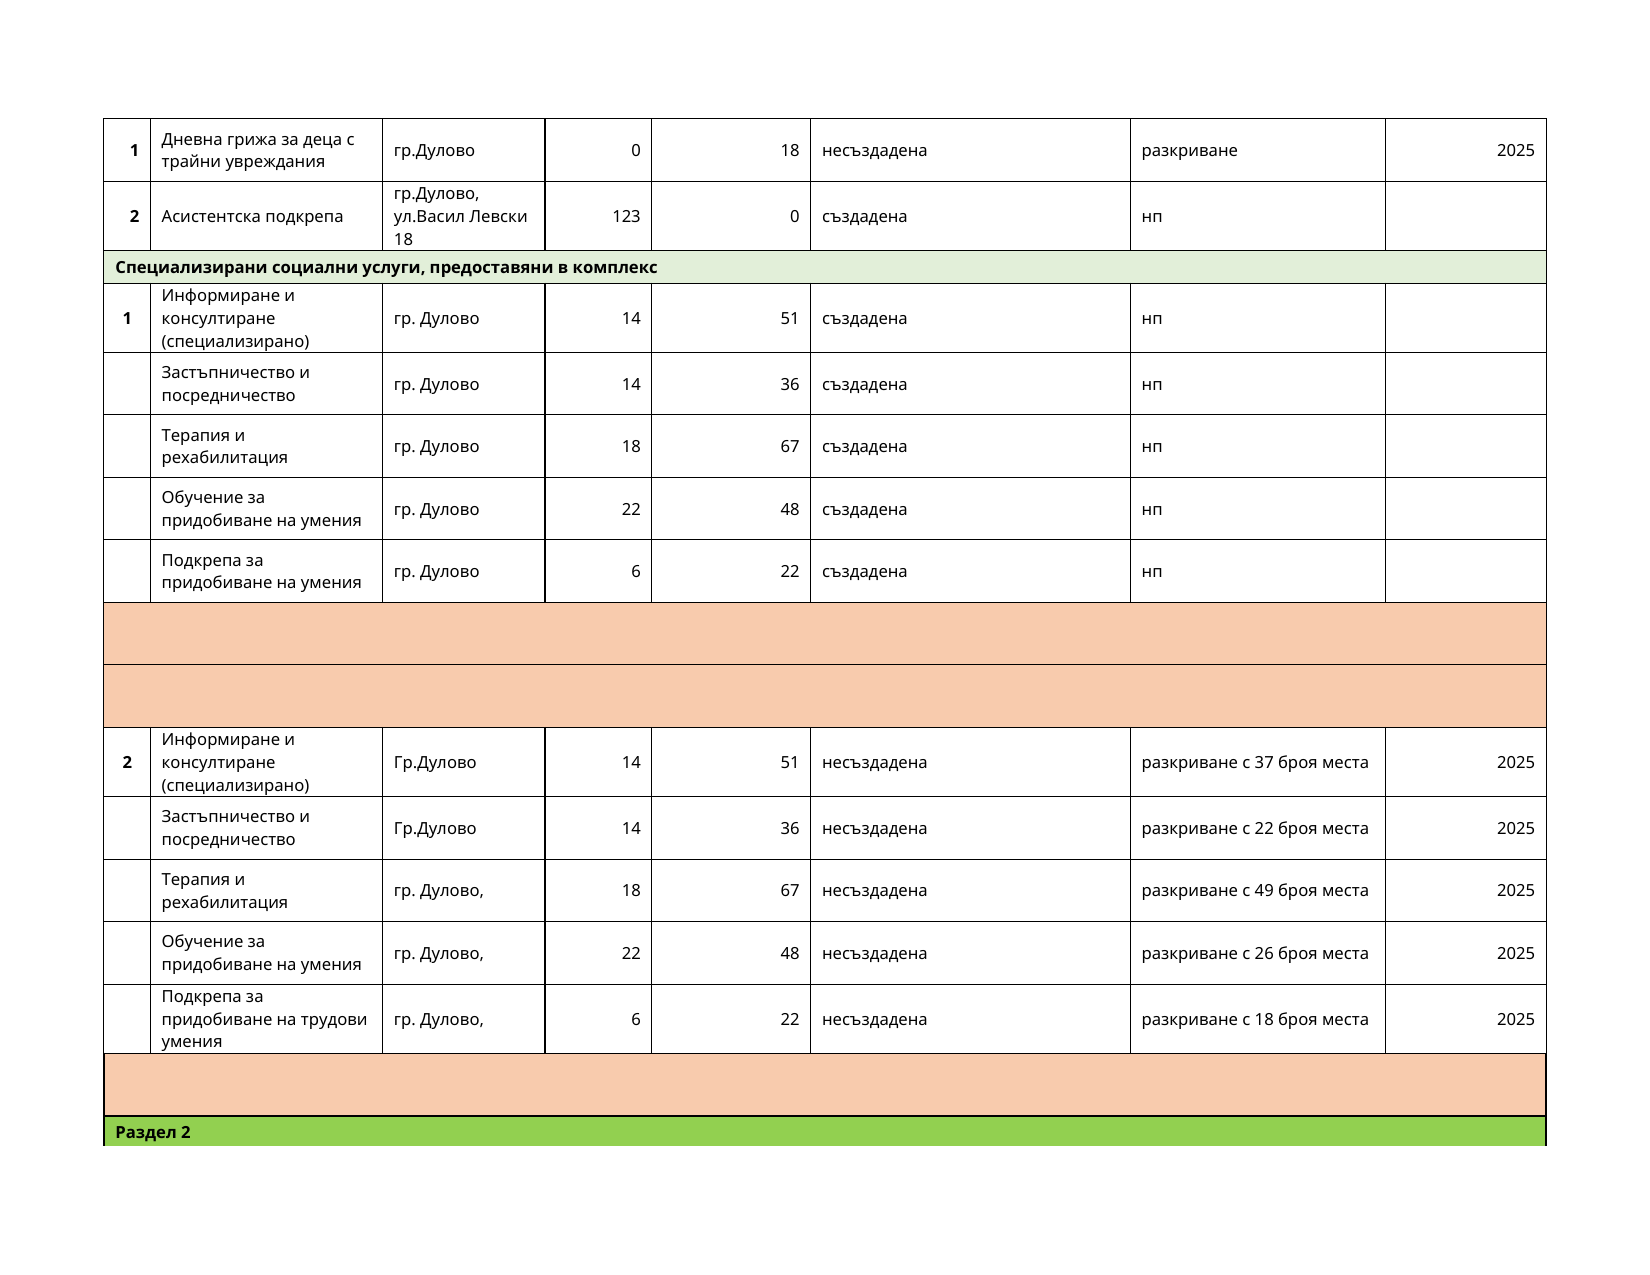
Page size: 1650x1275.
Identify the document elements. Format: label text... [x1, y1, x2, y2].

table_cell гр. Дулово [383, 415, 544, 477]
table_cell 0 [546, 119, 651, 181]
table_cell [1386, 284, 1546, 352]
table_cell 2025 [1386, 797, 1546, 858]
table_cell [104, 478, 150, 539]
table_cell 14 [546, 284, 651, 352]
table_cell гр. Дулово, [383, 985, 544, 1053]
table_cell несъздадена [811, 985, 1130, 1053]
table_cell [1386, 478, 1546, 539]
table_cell 48 [652, 922, 810, 983]
table_cell 2025 [1386, 985, 1546, 1053]
table_cell 1 [104, 119, 150, 181]
table_cell гр. Дулово [383, 478, 544, 539]
table_cell 22 [652, 540, 810, 602]
table_cell разкриване с 26 броя места [1131, 922, 1385, 983]
table_cell разкриване [1131, 119, 1385, 181]
table_cell 2 [104, 182, 150, 250]
table_cell 22 [546, 922, 651, 983]
table_cell нп [1131, 182, 1385, 250]
table_cell разкриване с 37 броя места [1131, 728, 1385, 796]
table_cell 14 [546, 728, 651, 796]
table_cell Асистентска подкрепа [151, 182, 382, 250]
table_cell [104, 665, 1546, 727]
table_cell разкриване с 22 броя места [1131, 797, 1385, 858]
table_cell 2025 [1386, 119, 1546, 181]
table_cell разкриване с 49 броя места [1131, 860, 1385, 921]
table_cell Информиране и консултиране (специализирано) [151, 728, 382, 796]
table_cell разкриване с 18 броя места [1131, 985, 1385, 1053]
table_cell гр. Дулово [383, 353, 544, 414]
table_cell 67 [652, 415, 810, 477]
table_cell 48 [652, 478, 810, 539]
table_cell 1 [104, 284, 150, 352]
table_cell 14 [546, 353, 651, 414]
table_cell Раздел 2 [105, 1117, 1545, 1146]
table_cell създадена [811, 353, 1130, 414]
table_cell Обучение за придобиване на умения [151, 922, 382, 983]
table_cell създадена [811, 478, 1130, 539]
table_cell несъздадена [811, 119, 1130, 181]
table_cell гр.Дулово, ул.Васил Левски 18 [383, 182, 544, 250]
table_cell гр.Дулово [383, 119, 544, 181]
table_cell Обучение за придобиване на умения [151, 478, 382, 539]
table_cell несъздадена [811, 797, 1130, 858]
table_cell нп [1131, 540, 1385, 602]
table_cell [104, 860, 150, 921]
table_cell несъздадена [811, 922, 1130, 983]
table_cell 123 [546, 182, 651, 250]
table_cell създадена [811, 182, 1130, 250]
table_cell [104, 415, 150, 477]
table_cell [104, 797, 150, 858]
table_cell 67 [652, 860, 810, 921]
table_cell нп [1131, 284, 1385, 352]
table_cell [104, 985, 150, 1053]
table_cell [1386, 415, 1546, 477]
table_cell [1386, 353, 1546, 414]
table_cell 36 [652, 353, 810, 414]
table_cell 18 [652, 119, 810, 181]
table_cell 22 [652, 985, 810, 1053]
table_cell 6 [546, 540, 651, 602]
table_cell нп [1131, 478, 1385, 539]
table_cell Информиране и консултиране (специализирано) [151, 284, 382, 352]
table_cell 2025 [1386, 728, 1546, 796]
table_cell [105, 1054, 1545, 1115]
table_cell създадена [811, 284, 1130, 352]
table_cell Гр.Дулово [383, 797, 544, 858]
table_cell гр. Дулово, [383, 860, 544, 921]
table_cell 51 [652, 728, 810, 796]
table_cell [104, 603, 1546, 664]
table_cell 14 [546, 797, 651, 858]
table_cell Подкрепа за придобиване на трудови умения [151, 985, 382, 1053]
table_cell създадена [811, 540, 1130, 602]
table_cell 18 [546, 860, 651, 921]
table_cell несъздадена [811, 728, 1130, 796]
table_cell Терапия и рехабилитация [151, 415, 382, 477]
table_cell Специализирани социални услуги, предоставяни в комплекс [104, 251, 1546, 283]
table_cell Подкрепа за придобиване на умения [151, 540, 382, 602]
table_cell 51 [652, 284, 810, 352]
table_cell гр. Дулово [383, 540, 544, 602]
table_cell 22 [546, 478, 651, 539]
table_cell [104, 353, 150, 414]
table_cell 36 [652, 797, 810, 858]
table_cell гр. Дулово [383, 284, 544, 352]
table_cell гр. Дулово, [383, 922, 544, 983]
table_cell нп [1131, 415, 1385, 477]
table_cell [104, 540, 150, 602]
table_cell [1386, 540, 1546, 602]
table_cell създадена [811, 415, 1130, 477]
table_cell [1386, 182, 1546, 250]
table_cell несъздадена [811, 860, 1130, 921]
table_cell Гр.Дулово [383, 728, 544, 796]
table_cell нп [1131, 353, 1385, 414]
table_cell 6 [546, 985, 651, 1053]
table_cell 18 [546, 415, 651, 477]
table_cell 2 [104, 728, 150, 796]
table_cell Застъпничество и посредничество [151, 353, 382, 414]
table_cell 0 [652, 182, 810, 250]
table_cell 2025 [1386, 860, 1546, 921]
table_cell Дневна грижа за деца с трайни увреждания [151, 119, 382, 181]
table_cell 2025 [1386, 922, 1546, 983]
table_cell Застъпничество и посредничество [151, 797, 382, 858]
table_cell Терапия и рехабилитация [151, 860, 382, 921]
table_cell [104, 922, 150, 983]
